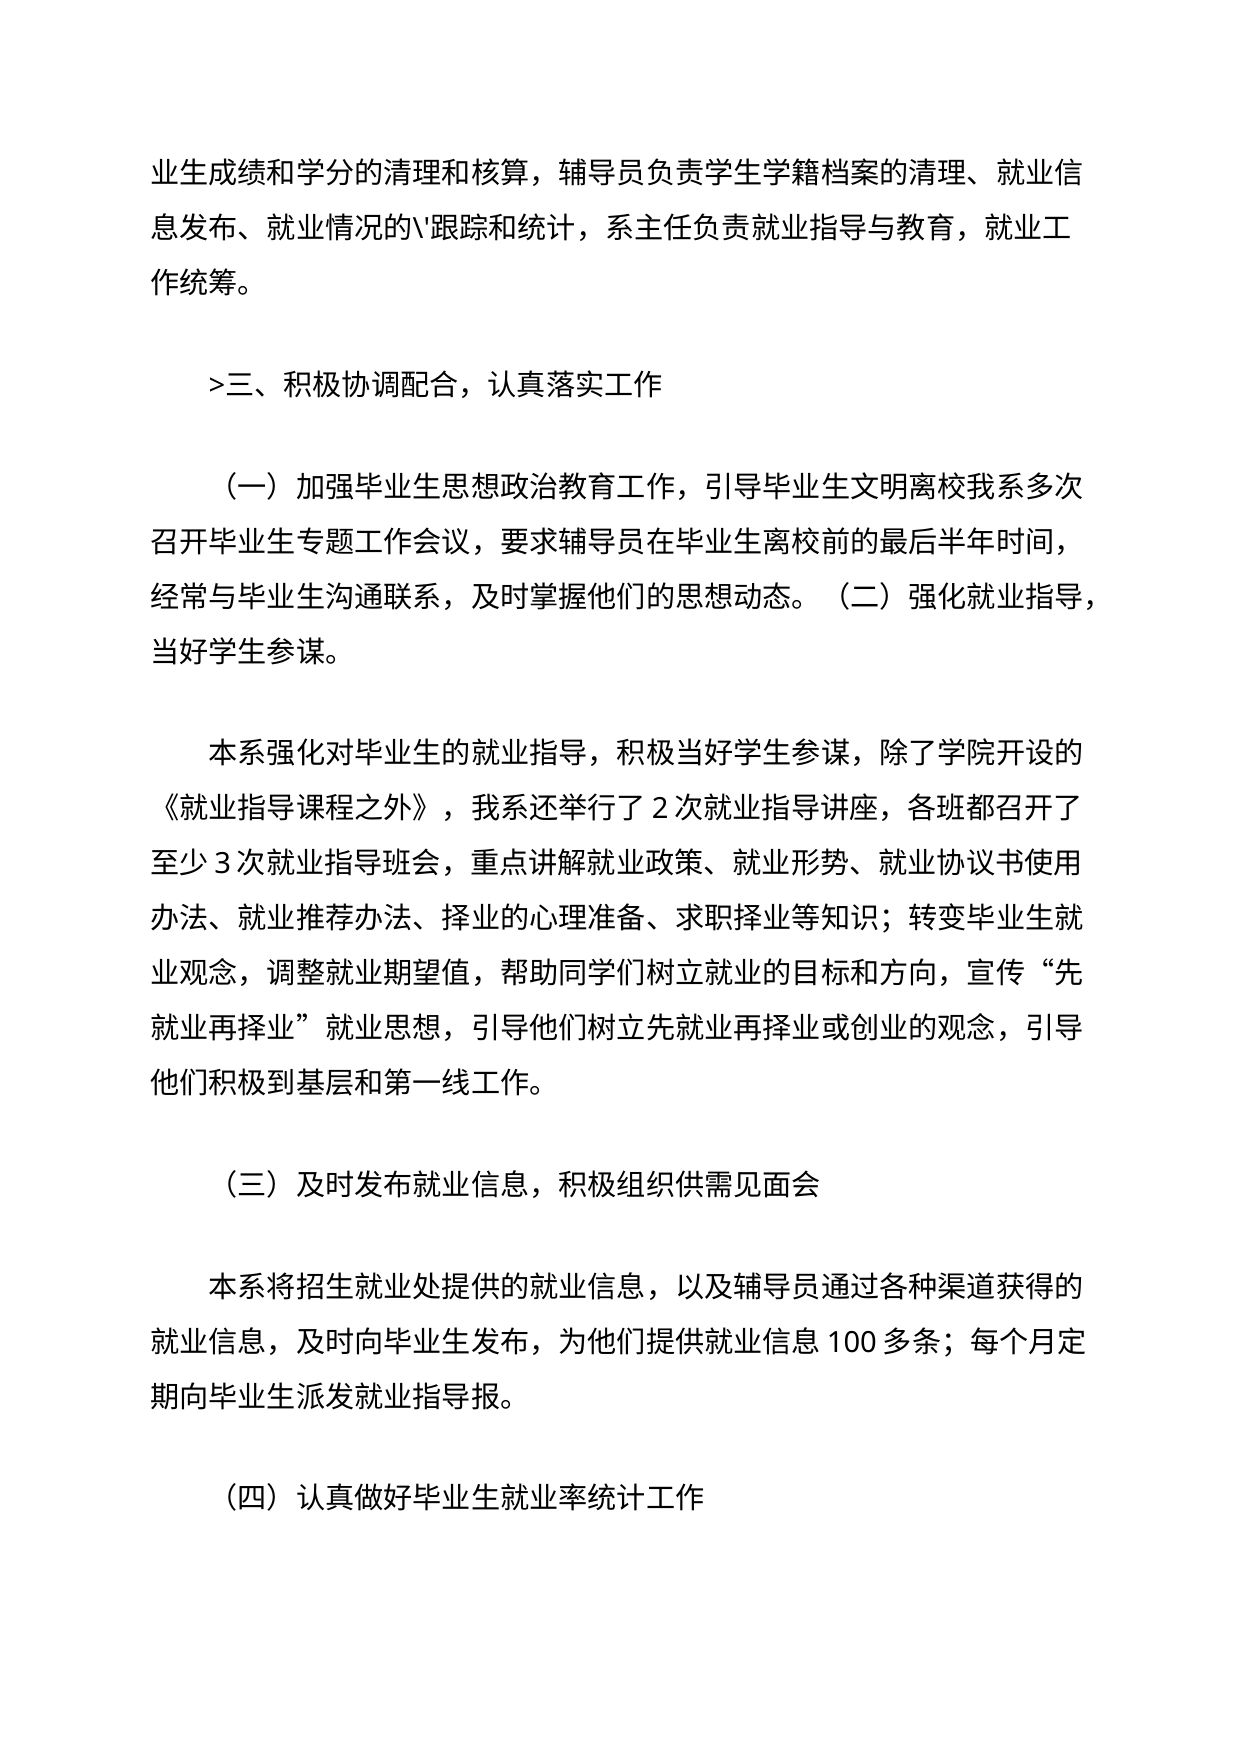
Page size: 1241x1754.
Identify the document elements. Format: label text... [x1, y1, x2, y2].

text （一）加强毕业生思想政治教育工作，引导毕业生文明离校我系多次召开毕业生专题工作会议，要求辅导员在毕业生离校前的最后半年时间，经常与毕业生沟通联系，及时掌握他们的思想动态。（二）强化就业指导，当好学生参谋。 [150, 464, 1090, 671]
text （四）认真做好毕业生就业率统计工作 [150, 1475, 1090, 1517]
text >三、积极协调配合，认真落实工作 [150, 362, 1090, 404]
text （三）及时发布就业信息，积极组织供需见面会 [150, 1161, 1090, 1204]
text 本系强化对毕业生的就业指导，积极当好学生参谋，除了学院开设的《就业指导课程之外》，我系还举行了2次就业指导讲座，各班都召开了至少3次就业指导班会，重点讲解就业政策、就业形势、就业协议书使用办法、就业推荐办法、择业的心理准备、求职择业等知识；转变毕业生就业观念，调整就业期望值，帮助同学们树立就业的目标和方向，宣传“先就业再择业”就业思想，引导他们树立先就业再择业或创业的观念，引导他们积极到基层和第一线工作。 [150, 730, 1090, 1102]
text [150, 150, 1090, 302]
text 本系将招生就业处提供的就业信息，以及辅导员通过各种渠道获得的就业信息，及时向毕业生发布，为他们提供就业信息100多条；每个月定期向毕业生派发就业指导报。 [150, 1263, 1090, 1415]
